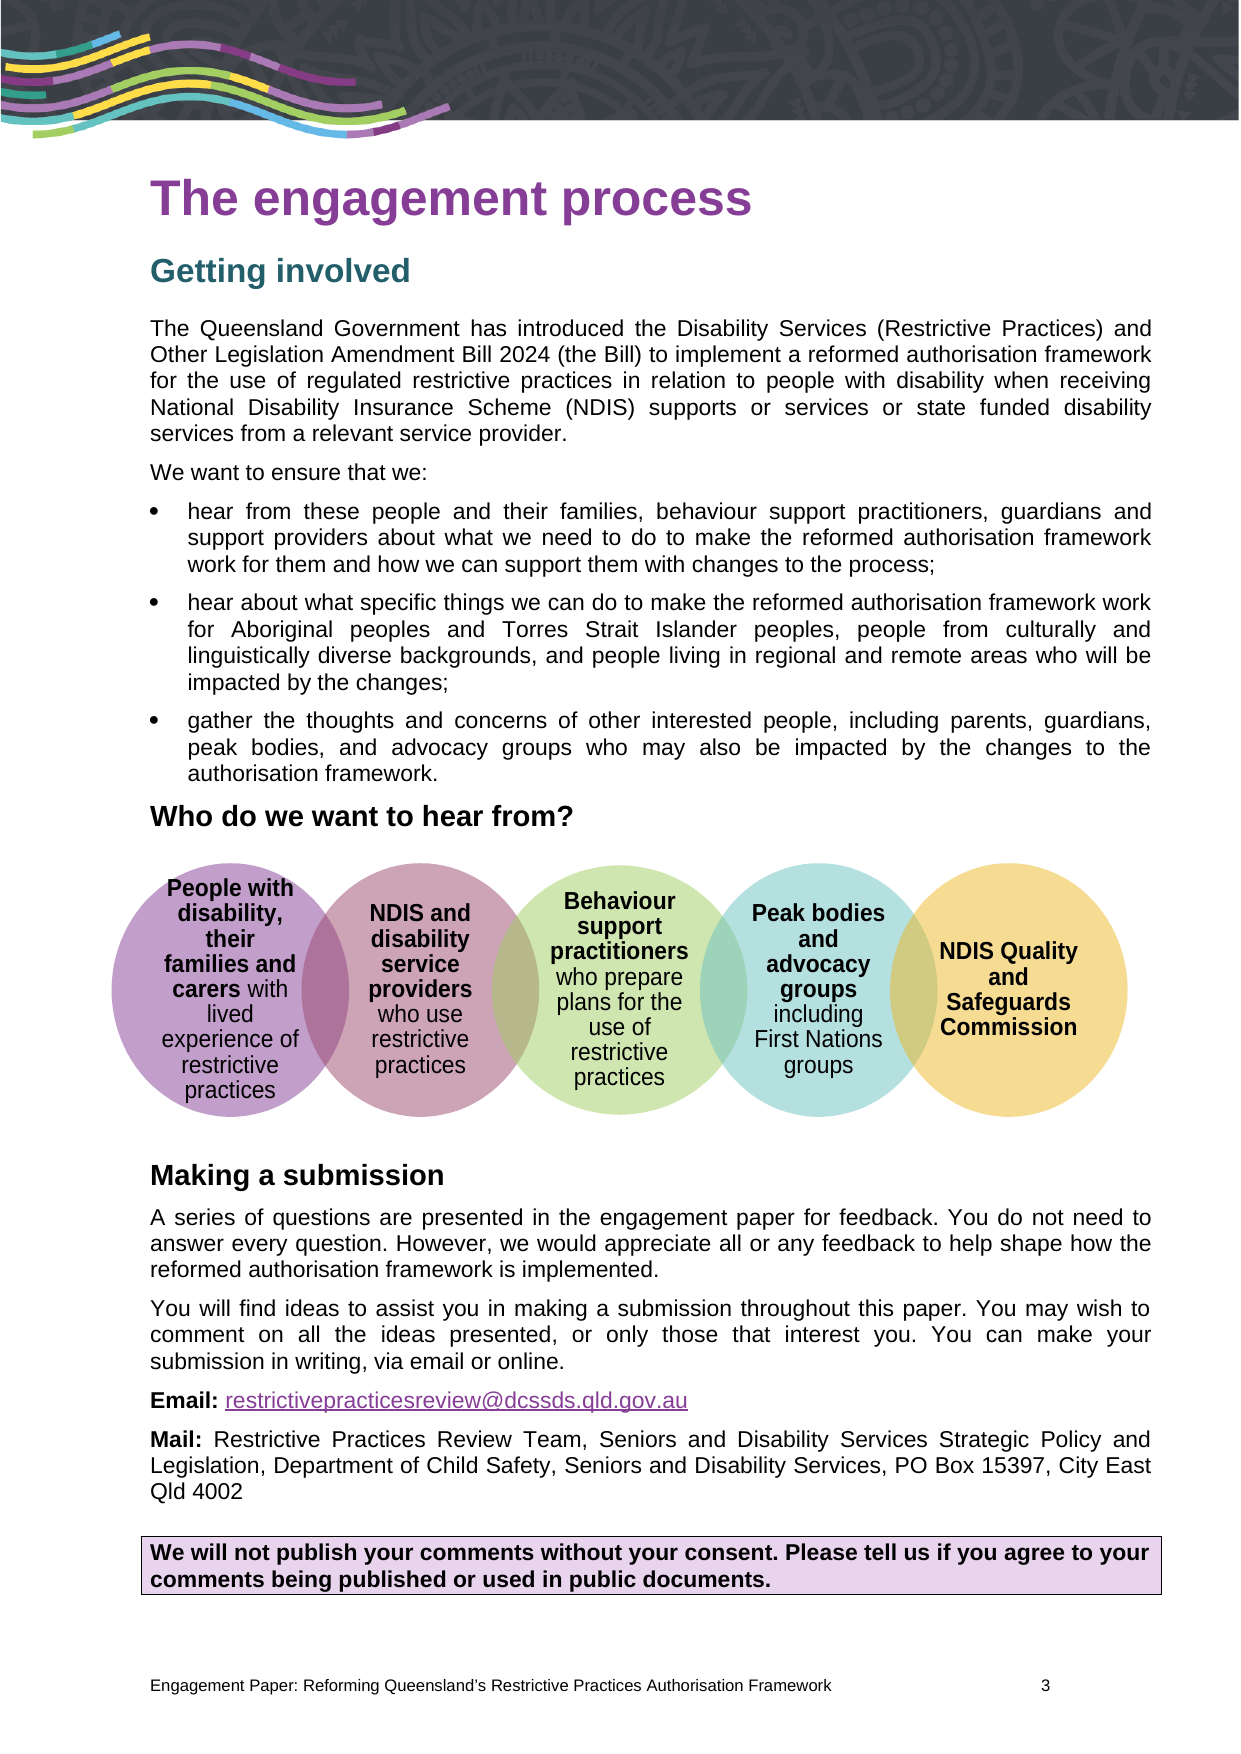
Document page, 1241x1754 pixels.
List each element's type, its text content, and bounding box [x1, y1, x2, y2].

subtitle Who do we want to hear from? [150, 799, 1152, 832]
subtitle Making a submission [150, 1157, 1152, 1191]
text A series of questions are presented in the engagement paper for feedback. You do not need to answer every question. However, we would appreciate all or any feedback to help shape how the reformed authorisation framework is implemented. [150, 1203, 1152, 1283]
list hear about what specific things we can do to make the reformed authorisation framework work for Aboriginal peoples and Torres Strait Islander peoples, people from culturally and linguistically diverse backgrounds, and people living in regional and remote areas who will be impacted by the changes; [150, 589, 1152, 695]
picture [0, 0, 1239, 194]
text Mail: Restrictive Practices Review Team, Seniors and Disability Services Strategic Policy and Legislation, Department of Child Safety, Seniors and Disability Services, PO Box 15397, City East Qld 4002 [150, 1426, 1152, 1504]
subtitle The engagement process [150, 169, 1152, 226]
text You will find ideas to assist you in making a submission throughout this paper. You may wish to comment on all the ideas presented, or only those that interest you. You can make your submission in writing, via email or online. [150, 1295, 1152, 1374]
subtitle Getting involved [150, 251, 1152, 290]
text We will not publish your comments without your consent. Please tell us if you agree to your comments being published or used in public documents. [142, 1537, 1161, 1594]
text Email: restrictivepracticesreview@dcssds.qld.gov.au [150, 1387, 1152, 1413]
text The Queensland Government has introduced the Disability Services (Restrictive Practices) and Other Legislation Amendment Bill 2024 (the Bill) to implement a reformed authorisation framework for the use of regulated restrictive practices in relation to people with disability when receiving National Disability Insurance Scheme (NDIS) supports or services or state funded disability services from a relevant service provider. [150, 315, 1152, 446]
list hear from these people and their families, behaviour support practitioners, guardians and support providers about what we need to do to make the reformed authorisation framework work for them and how we can support them with changes to the process; [150, 498, 1152, 577]
text We want to ensure that we: [150, 459, 1152, 485]
list gather the thoughts and concerns of other interested people, including parents, guardians, peak bodies, and advocacy groups who may also be impacted by the changes to the authorisation framework. [150, 707, 1152, 786]
